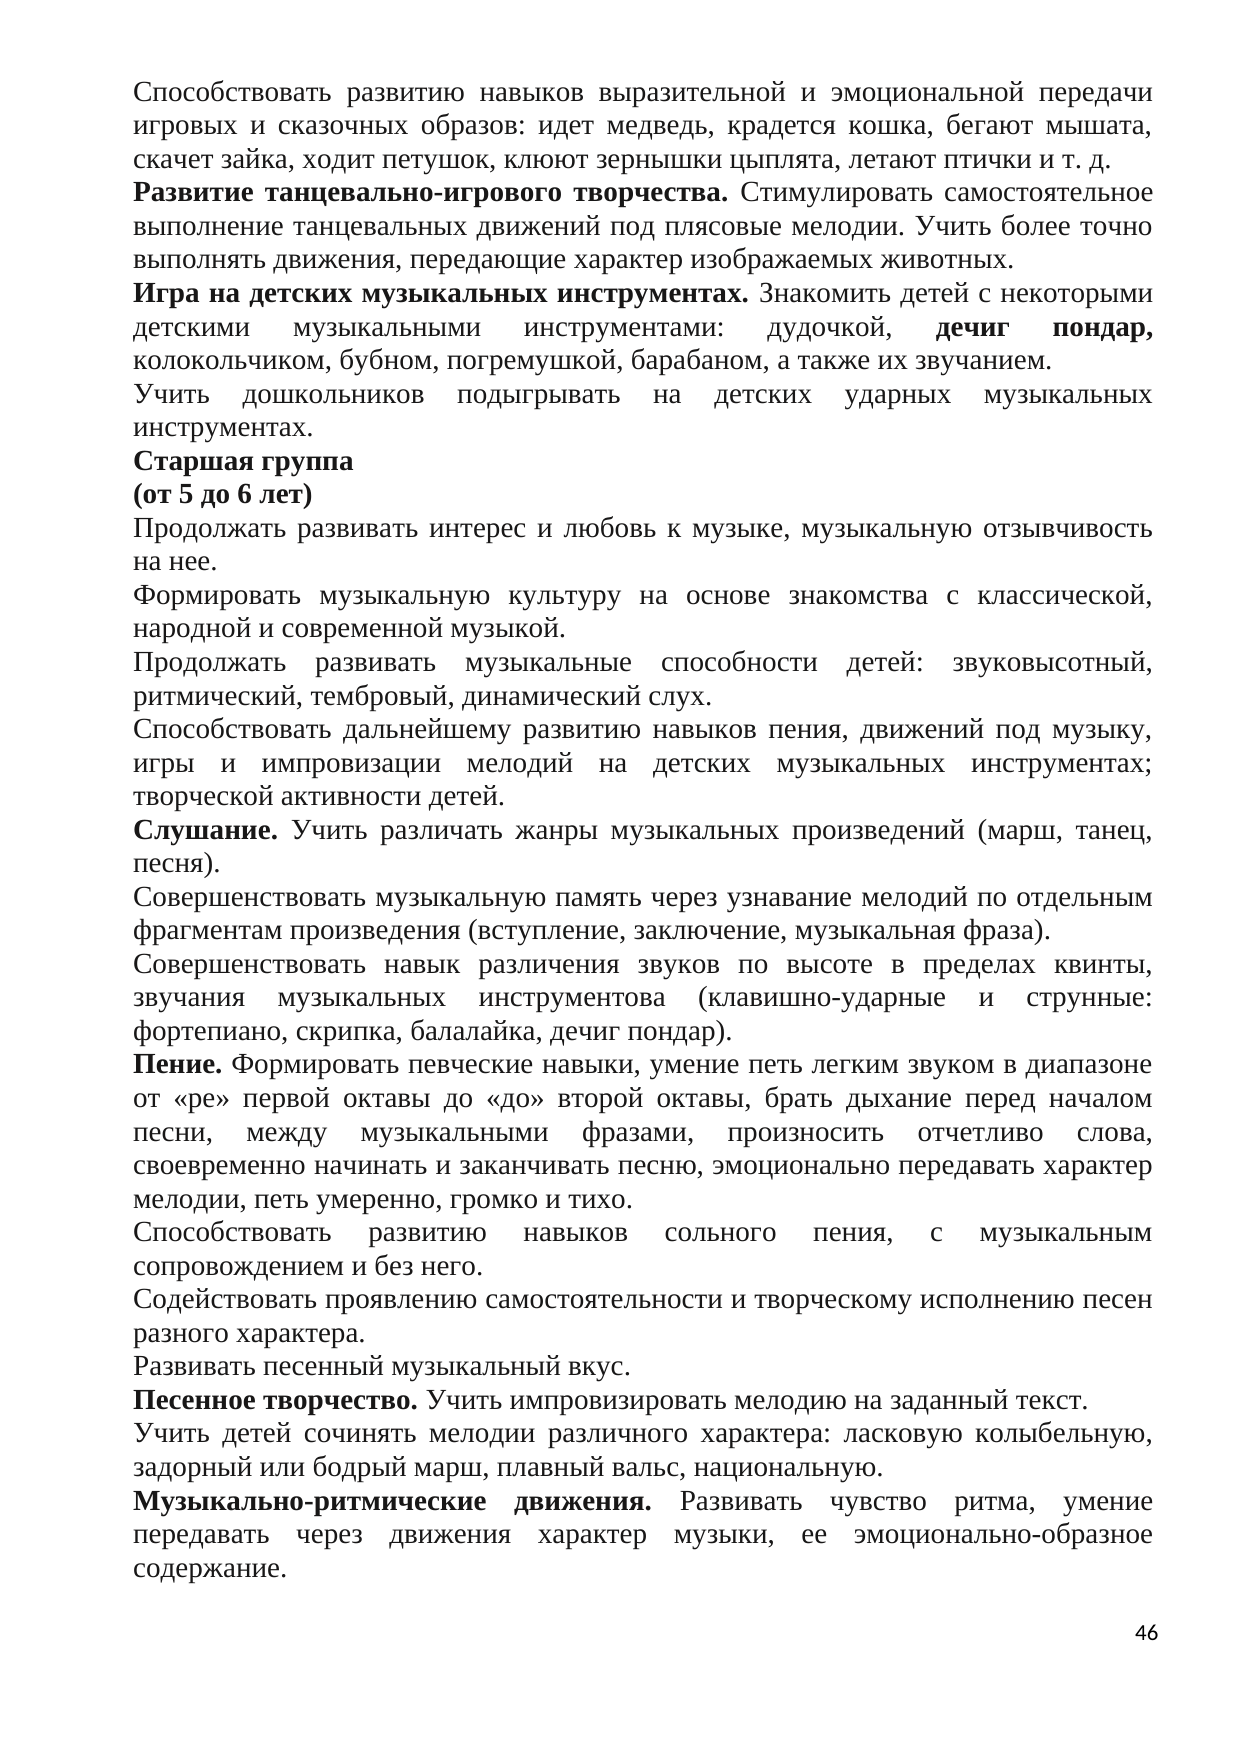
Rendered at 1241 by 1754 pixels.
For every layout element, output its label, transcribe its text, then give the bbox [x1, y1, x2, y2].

text Развитие танцевально-игрового творчества. Стимулировать самостоятельное выполнение танцевальных движений под плясовые мелодии. Учить более точно выполнять движения, передающие характер изображаемых животных. [133, 174, 1153, 275]
text Учить детей сочинять мелодии различного характера: ласковую колыбельную, задорный или бодрый марш, плавный вальс, национальную. [133, 1416, 1153, 1483]
text Слушание. Учить различать жанры музыкальных произведений (марш, танец, песня). [133, 812, 1153, 879]
text Формировать музыкальную культуру на основе знакомства с классической, народной и современной музыкой. [133, 577, 1153, 644]
text Способствовать развитию навыков выразительной и эмоциональной передачи игровых и сказочных образов: идет медведь, крадется кошка, бегают мышата, скачет зайка, ходит петушок, клюют зернышки цыплята, летают птички и т. д. [133, 74, 1153, 174]
text Способствовать дальнейшему развитию навыков пения, движений под музыку, игры и импровизации мелодий на детских музыкальных инструментах; творческой активности детей. [133, 711, 1153, 812]
text Игра на детских музыкальных инструментах. Знакомить детей с некоторыми детскими музыкальными инструментами: дудочкой, дечиг пондар, колокольчиком, бубном, погремушкой, барабаном, а также их звучанием. [133, 275, 1153, 376]
text Песенное творчество. Учить импровизировать мелодию на заданный текст. [133, 1382, 1153, 1416]
text Содействовать проявлению самостоятельности и творческому исполнению песен разного характера. [133, 1281, 1153, 1348]
text Учить дошкольников подыгрывать на детских ударных музыкальных инструментах. [133, 376, 1153, 443]
text Продолжать развивать интерес и любовь к музыке, музыкальную отзывчивость на нее. [133, 510, 1153, 577]
text Пение. Формировать певческие навыки, умение петь легким звуком в диапазоне от «ре» первой октавы до «до» второй октавы, брать дыхание перед началом песни, между музыкальными фразами, произносить отчетливо слова, своевременно начинать и заканчивать песню, эмоционально передавать характер мелодии, петь умеренно, громко и тихо. [133, 1047, 1153, 1214]
text Старшая группа [133, 443, 1128, 476]
text Продолжать развивать музыкальные способности детей: звуковысотный, ритмический, тембровый, динамический слух. [133, 644, 1153, 711]
text Развивать песенный музыкальный вкус. [133, 1348, 1153, 1382]
text Совершенствовать музыкальную память через узнавание мелодий по отдельным фрагментам произведения (вступление, заключение, музыкальная фраза). [133, 879, 1153, 946]
text Совершенствовать навык различения звуков по высоте в пределах квинты, звучания музыкальных инструментова (клавишно-ударные и струнные: фортепиано, скрипка, балалайка, дечиг пондар). [133, 946, 1153, 1047]
text Музыкально-ритмические движения. Развивать чувство ритма, умение передавать через движения характер музыки, ее эмоционально-образное содержание. [133, 1483, 1153, 1583]
text (от 5 до 6 лет) [133, 476, 1128, 510]
text Способствовать развитию навыков сольного пения, с музыкальным сопровождением и без него. [133, 1214, 1153, 1281]
